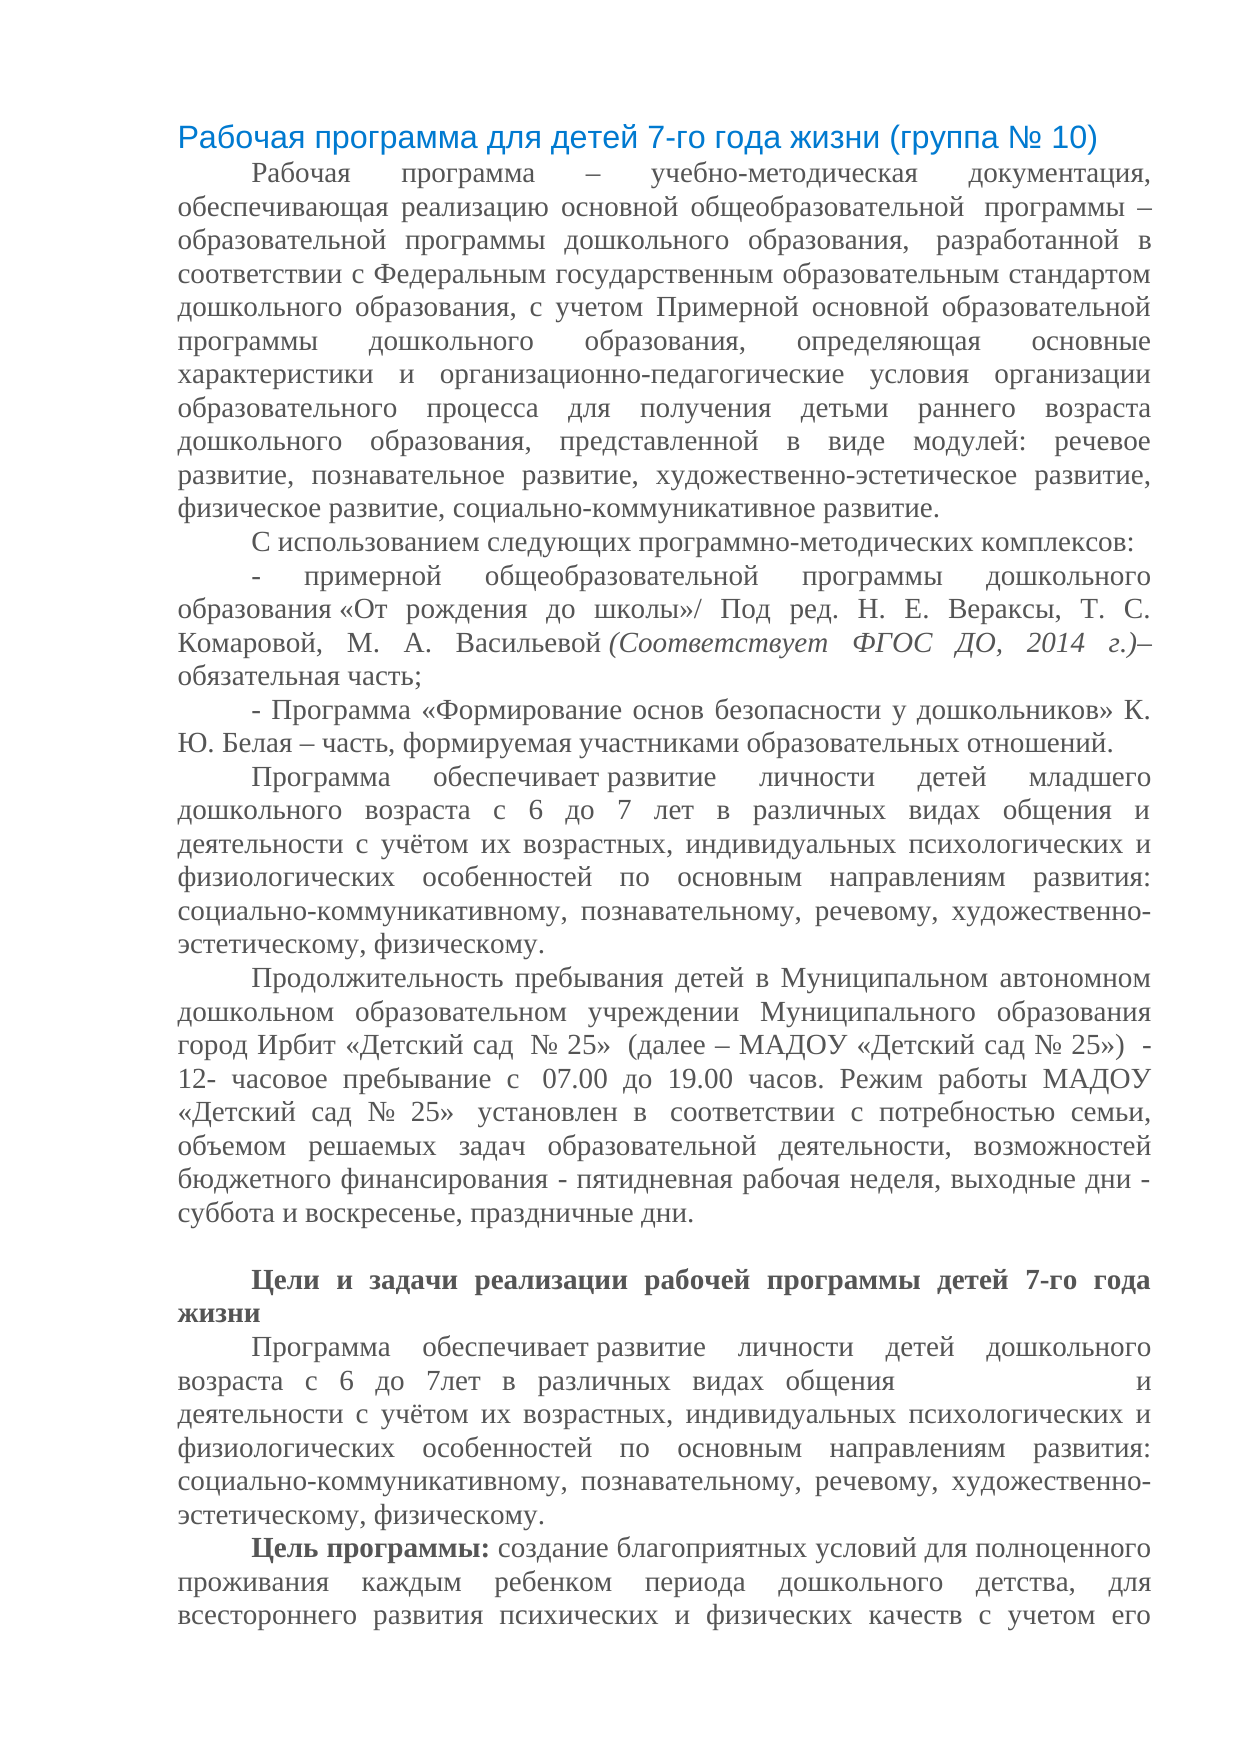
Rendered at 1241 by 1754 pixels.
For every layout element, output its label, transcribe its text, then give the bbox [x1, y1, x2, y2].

text Рабочая программа – учебно-методическая документация, обеспечивающая реализацию основной общеобразовательной программы – образовательной программы дошкольного образования, разработанной в соответствии с Федеральным государственным образовательным стандартом дошкольного образования, с учетом Примерной основной образовательной программы дошкольного образования, определяющая основные характеристики и организационно-педагогические условия организации образовательного процесса для получения детьми раннего возраста дошкольного образования, представленной в виде модулей: речевое развитие, познавательное развитие, художественно-эстетическое развитие, физическое развитие, социально-коммуникативное развитие. [177, 155, 1152, 524]
text - Программа «Формирование основ безопасности у дошкольников» К. Ю. Белая – часть, формируемая участниками образовательных отношений. [177, 692, 1152, 759]
text С использованием следующих программно-методических комплексов: [177, 524, 1152, 558]
text Цели и задачи реализации рабочей программы детей 7-го года жизни [177, 1262, 1152, 1329]
text Продолжительность пребывания детей в Муниципальном автономном дошкольном образовательном учреждении Муниципального образования город Ирбит «Детский сад № 25» (далее – МАДОУ «Детский сад № 25») - 12- часовое пребывание с 07.00 до 19.00 часов. Режим работы МАДОУ «Детский сад № 25» установлен в соответствии с потребностью семьи, объемом решаемых задач образовательной деятельности, возможностей бюджетного финансирования - пятидневная рабочая неделя, выходные дни - суббота и воскресенье, праздничные дни. [177, 960, 1152, 1228]
text Программа обеспечивает развитие личности детей дошкольного возраста с 6 до 7лет в различных видах общения и деятельности с учётом их возрастных, индивидуальных психологических и физиологических особенностей по основным направлениям развития: социально-коммуникативному, познавательному, речевому, художественно-эстетическому, физическому. [177, 1329, 1152, 1530]
text Программа обеспечивает развитие личности детей младшего дошкольного возраста с 6 до 7 лет в различных видах общения и деятельности с учётом их возрастных, индивидуальных психологических и физиологических особенностей по основным направлениям развития: социально-коммуникативному, познавательному, речевому, художественно-эстетическому, физическому. [177, 759, 1152, 960]
text Рабочая программа для детей 7-го года жизни (группа № 10) [177, 118, 1152, 155]
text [177, 1530, 1152, 1631]
text - примерной общеобразовательной программы дошкольного образования «От рождения до школы»/ Под ред. Н. Е. Вераксы, Т. С. Комаровой, М. А. Васильевой (Соответствует ФГОС ДО, 2014 г.)– обязательная часть; [177, 558, 1152, 692]
